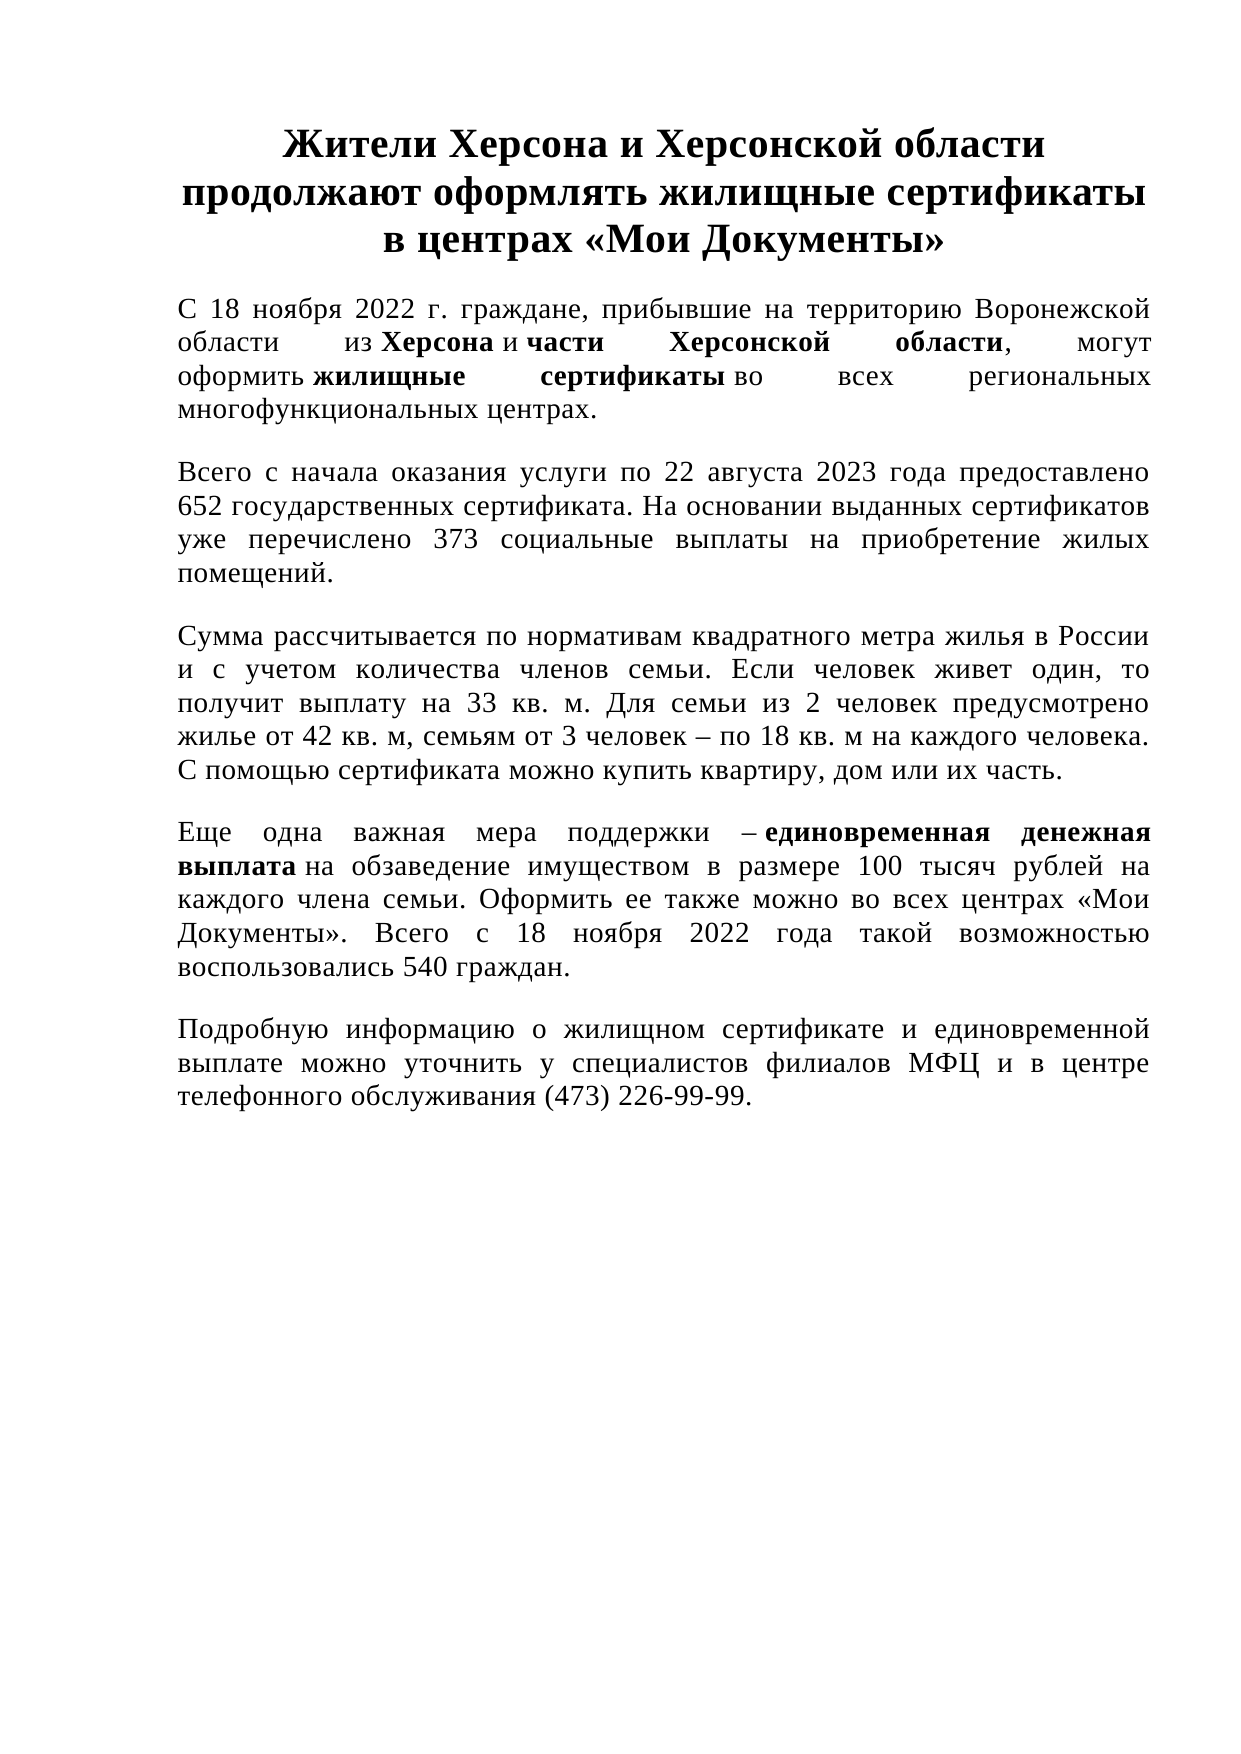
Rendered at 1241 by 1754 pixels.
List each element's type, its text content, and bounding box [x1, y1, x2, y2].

text С 18 ноября 2022 г. граждане, прибывшие на территорию Воронежской области из Херсона и части Херсонской области, могут оформить жилищные сертификаты во всех региональных многофункциональных центрах. [177, 291, 1152, 425]
text Всего с начала оказания услуги по 22 августа 2023 года предоставлено 652 государственных сертификата. На основании выданных сертификатов уже перечислено 373 социальные выплаты на приобретение жилых помещений. [177, 454, 1152, 588]
text Жители Херсона и Херсонской области продолжают оформлять жилищные сертификаты в центрах «Мои Документы» [177, 118, 1152, 262]
text Сумма рассчитывается по нормативам квадратного метра жилья в России и с учетом количества членов семьи. Если человек живет один, то получит выплату на 33 кв. м. Для семьи из 2 человек предусмотрено жилье от 42 кв. м, семьям от 3 человек – по 18 кв. м на каждого человека. С помощью сертификата можно купить квартиру, дом или их часть. [177, 618, 1152, 785]
text Подробную информацию о жилищном сертификате и единовременной выплате можно уточнить у специалистов филиалов МФЦ и в центре телефонного обслуживания (473) 226-99-99. [177, 1011, 1152, 1112]
text Еще одна важная мера поддержки – единовременная денежная выплата на обзаведение имуществом в размере 100 тысяч рублей на каждого члена семьи. Оформить ее также можно во всех центрах «Мои Документы». Всего с 18 ноября 2022 года такой возможностью воспользовались 540 граждан. [177, 814, 1152, 982]
